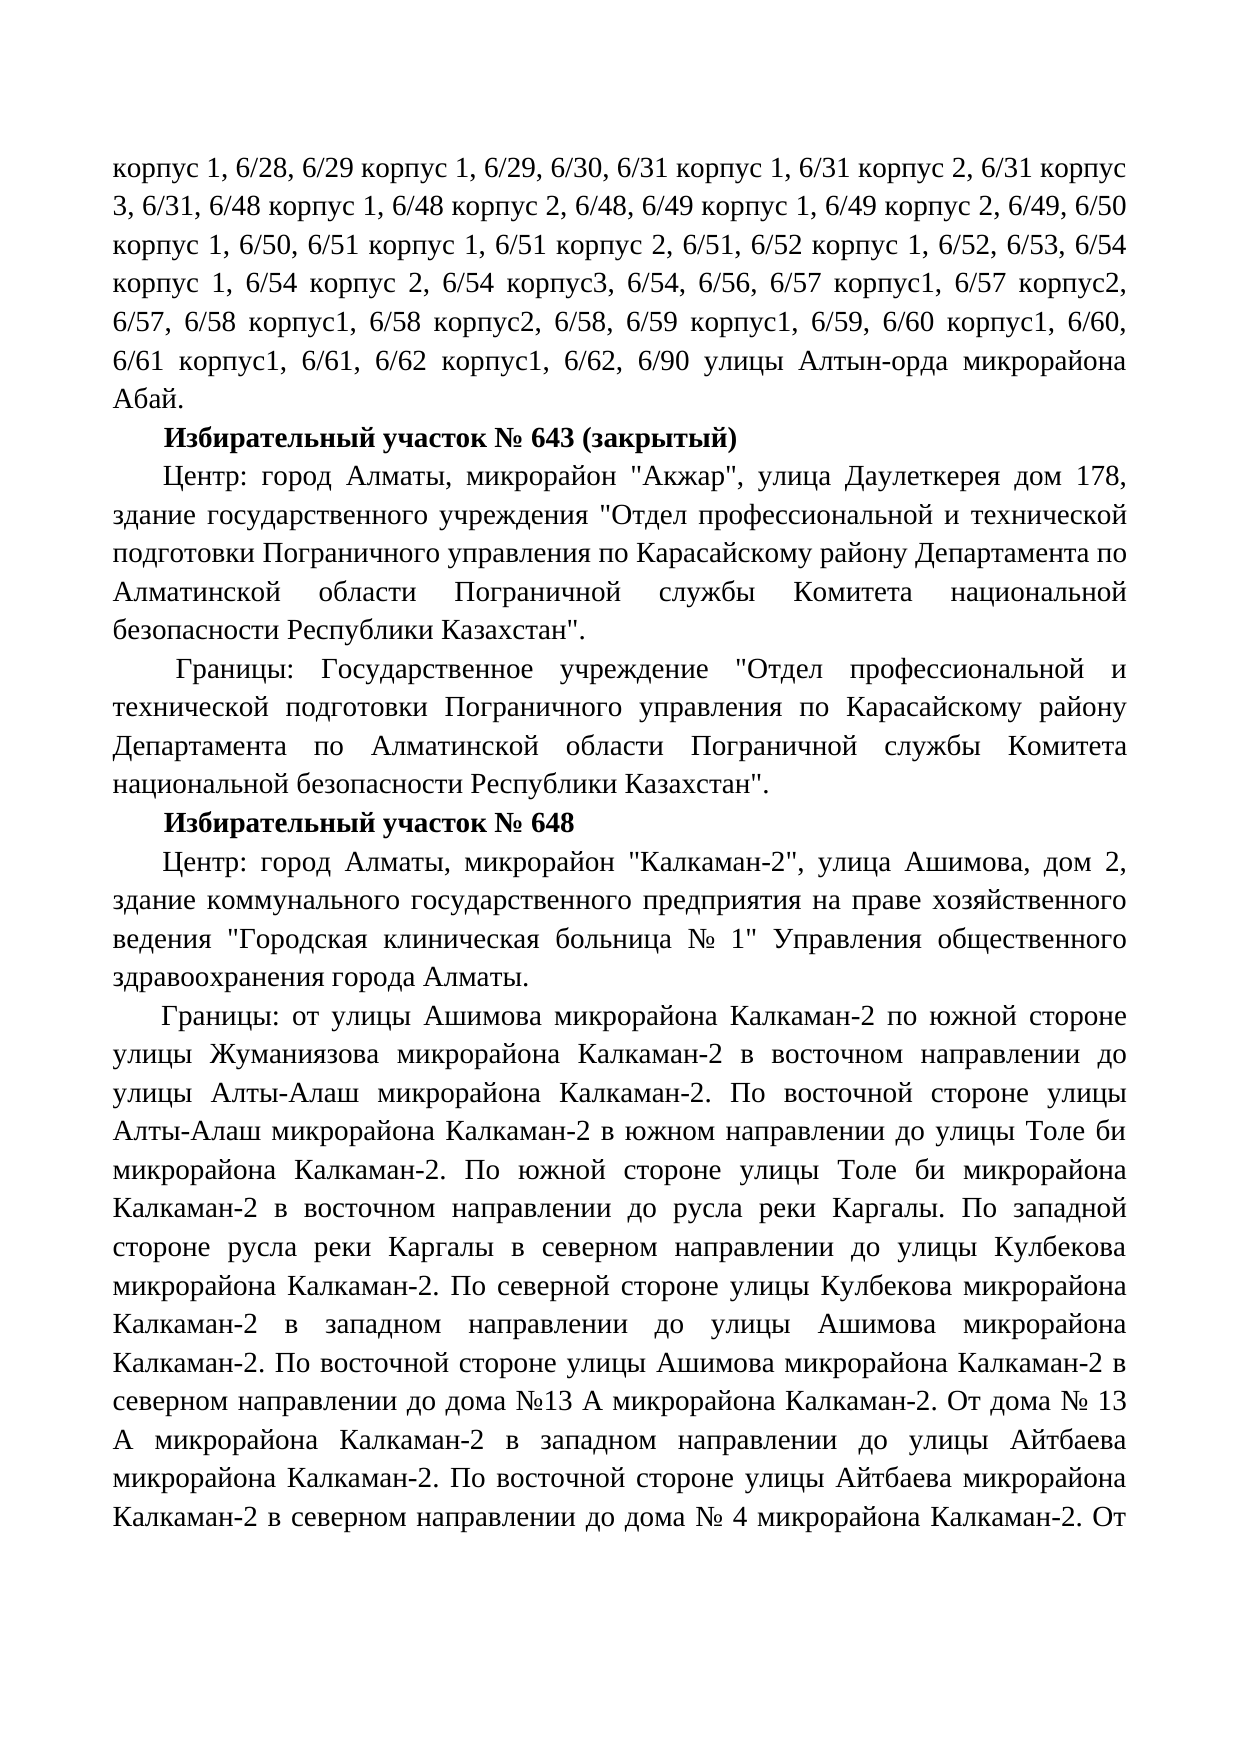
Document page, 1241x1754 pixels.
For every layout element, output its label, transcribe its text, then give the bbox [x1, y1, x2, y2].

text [112, 150, 1128, 415]
text Избирательный участок № 643 (закрытый) [112, 420, 1128, 453]
text Центр: город Алматы, микрорайон "Калкаман-2", улица Ашимова, дом 2, здание коммунального государственного предприятия на праве хозяйственного ведения "Городская клиническая больница № 1" Управления общественного здравоохранения города Алматы. [112, 844, 1128, 993]
text Границы: Государственное учреждение "Отдел профессиональной и технической подготовки Пограничного управления по Карасайскому району Департамента по Алматинской области Пограничной службы Комитета национальной безопасности Республики Казахстан". [112, 651, 1128, 800]
text Избирательный участок № 648 [112, 805, 1128, 839]
text Центр: город Алматы, микрорайон "Акжар", улица Даулеткерея дом 178, здание государственного учреждения "Отдел профессиональной и технической подготовки Пограничного управления по Карасайскому району Департамента по Алматинской области Пограничной службы Комитета национальной безопасности Республики Казахстан". [112, 458, 1128, 646]
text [112, 998, 1128, 1532]
